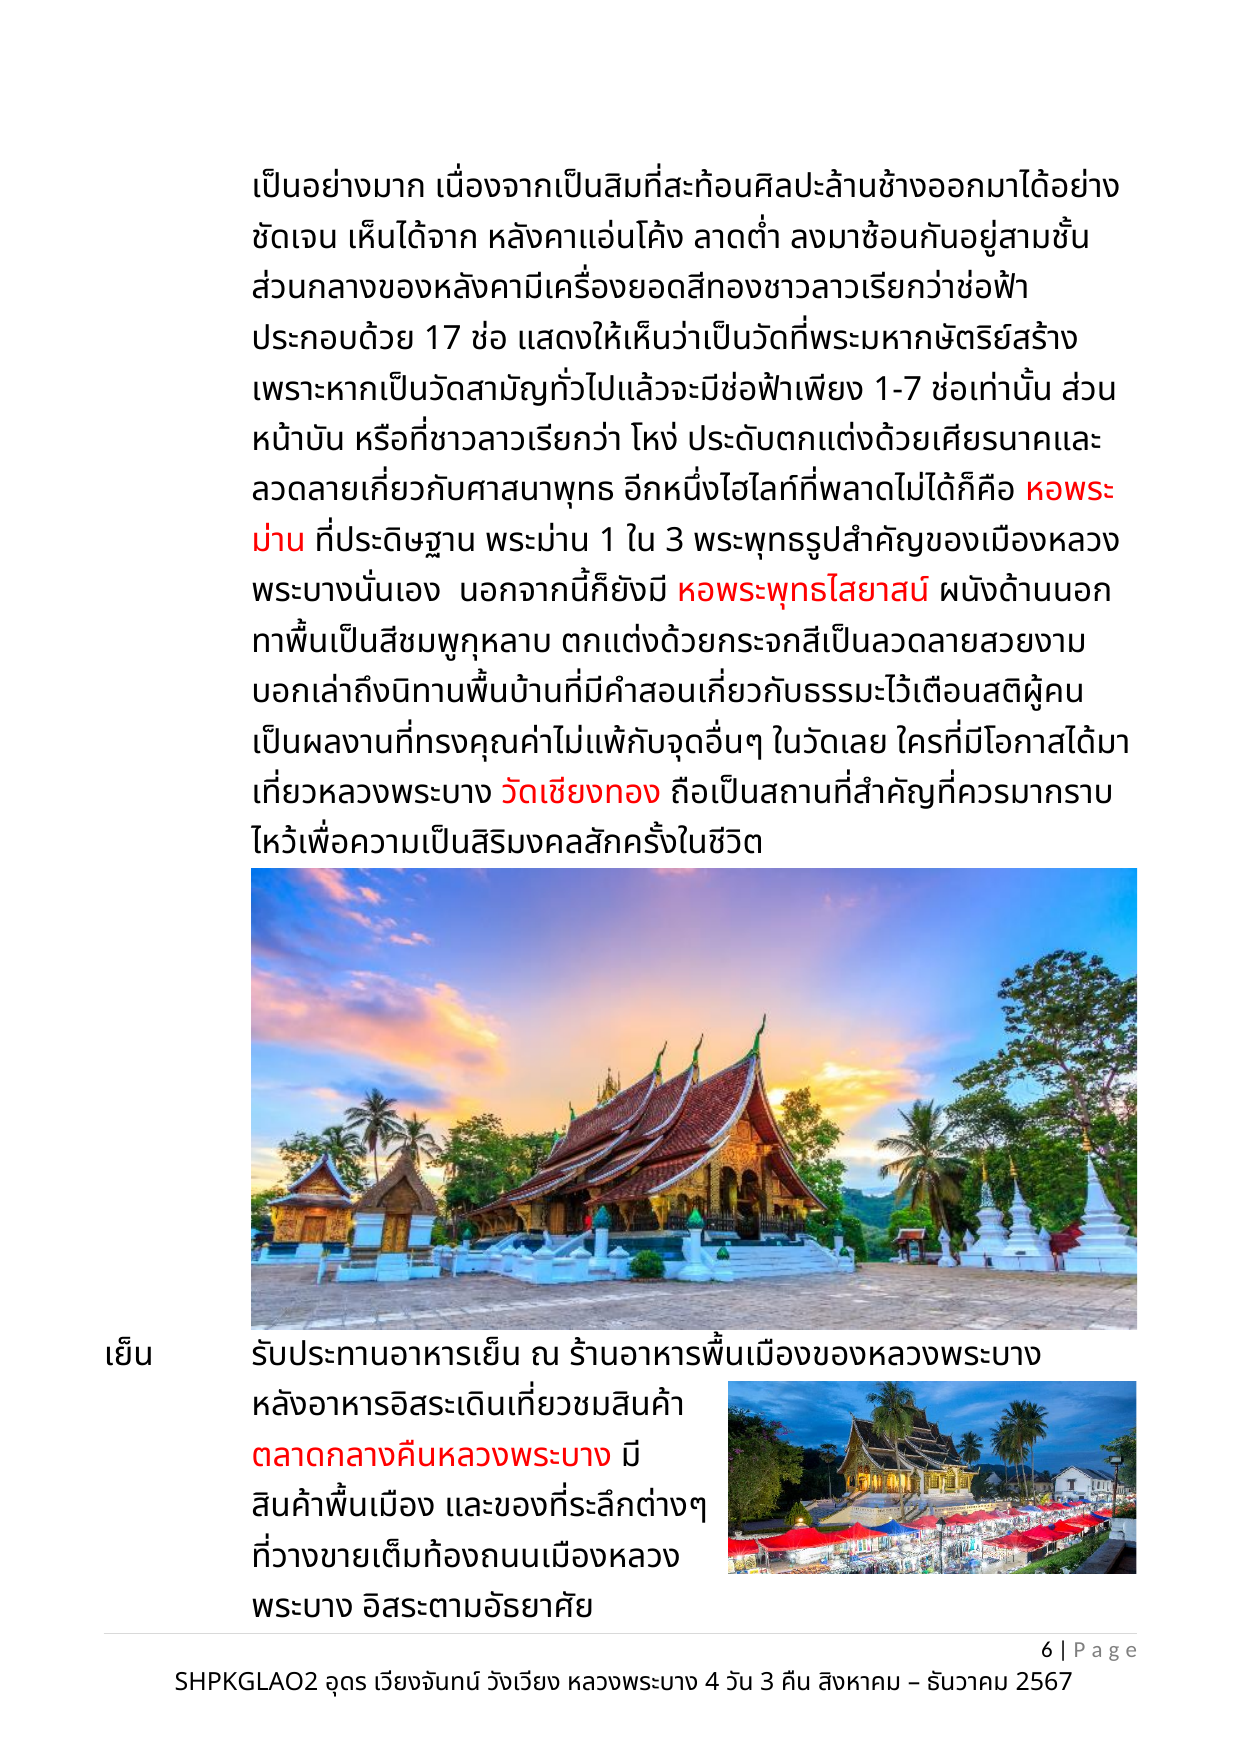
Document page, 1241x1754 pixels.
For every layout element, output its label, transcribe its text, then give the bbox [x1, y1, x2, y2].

text เย็น รับประทานอาหารเย็น ณ ร้านอาหารพื้นเมืองของหลวงพระบาง [103, 1330, 1137, 1380]
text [103, 162, 1137, 869]
picture [728, 1381, 1137, 1574]
picture [251, 868, 1138, 1330]
